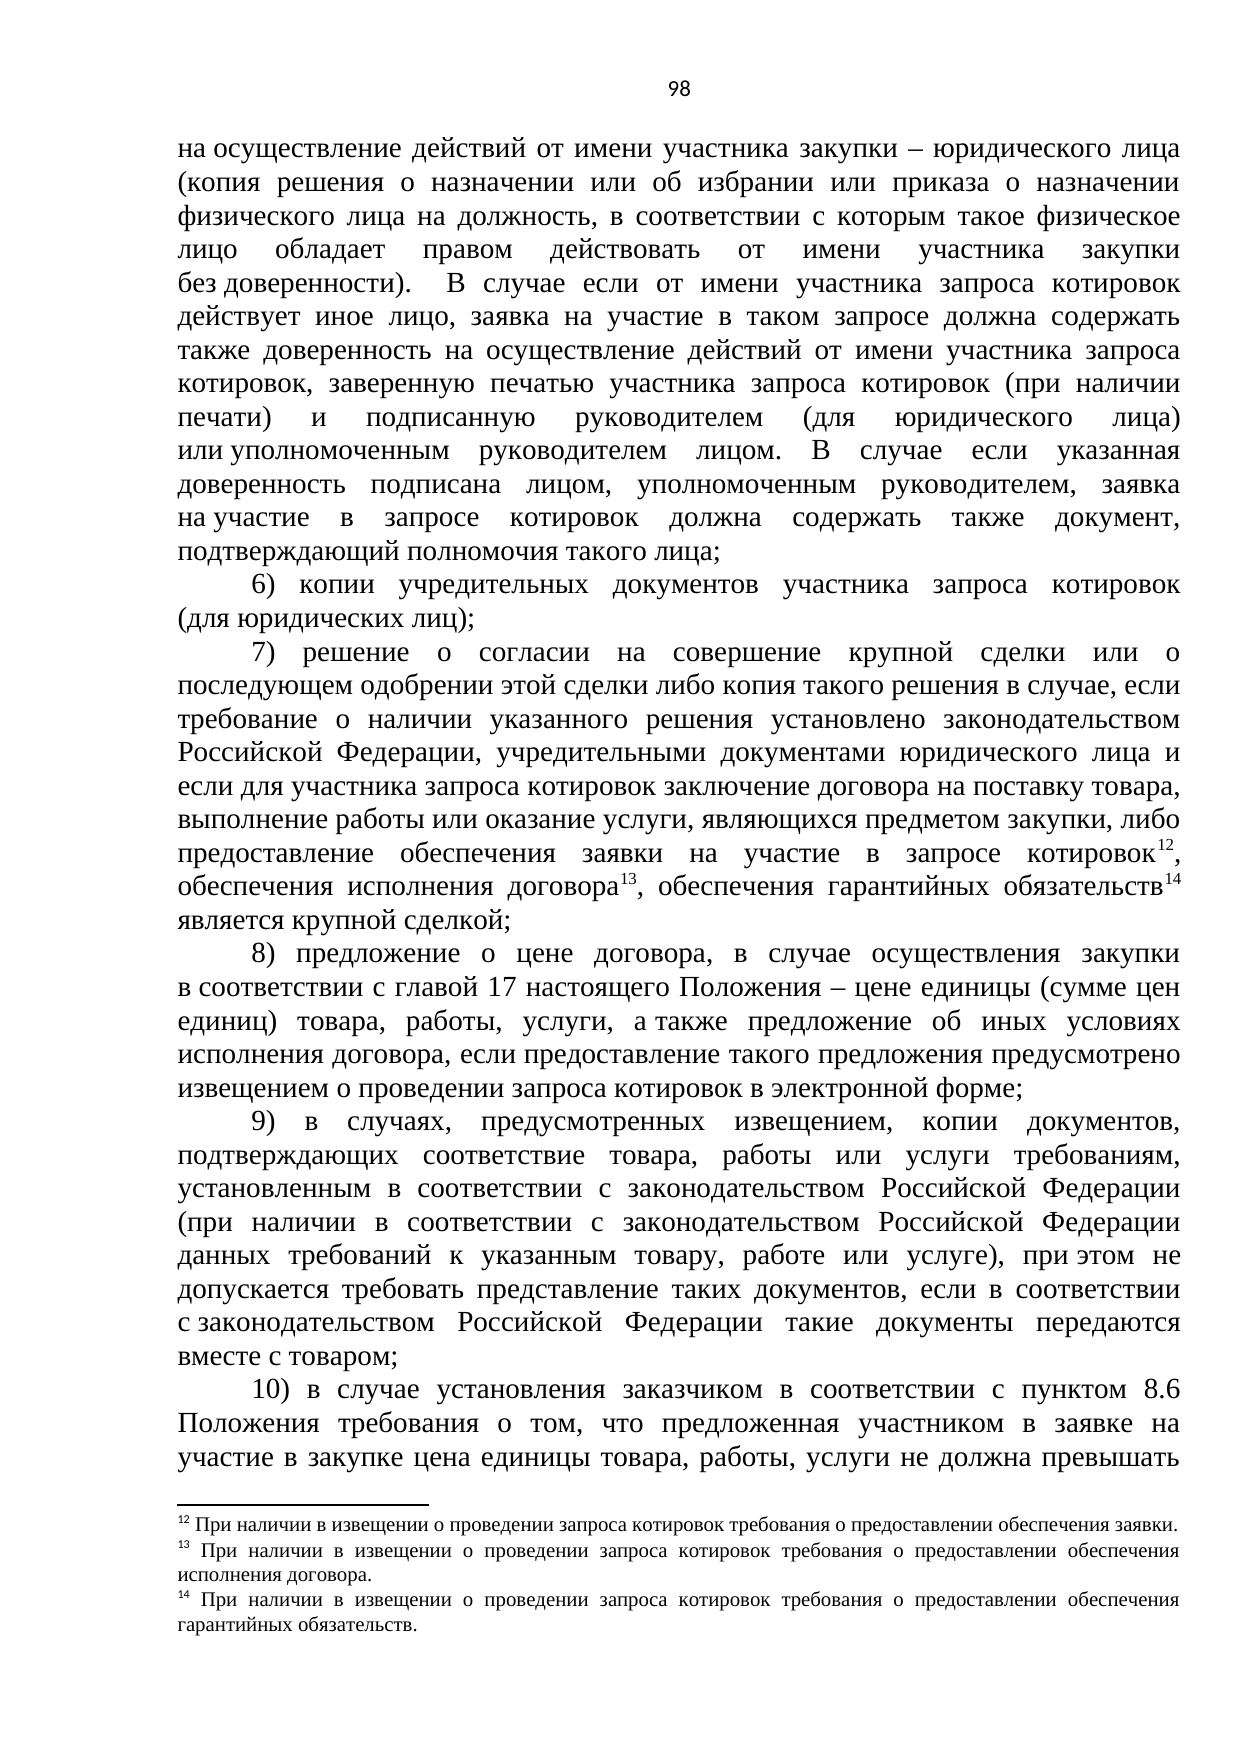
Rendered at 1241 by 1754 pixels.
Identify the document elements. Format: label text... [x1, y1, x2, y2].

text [177, 131, 1181, 567]
text 6) копии учредительных документов участника запроса котировок (для юридических лиц); [177, 567, 1181, 634]
text 8) предложение о цене договора, в случае осуществления закупки в соответствии с главой 17 настоящего Положения – цене единицы (сумме цен единиц) товара, работы, услуги, а также предложение об иных условиях исполнения договора, если предоставление такого предложения предусмотрено извещением о проведении запроса котировок в электронной форме; [177, 936, 1181, 1103]
text 9) в случаях, предусмотренных извещением, копии документов, подтверждающих соответствие товара, работы или услуги требованиям, установленным в соответствии с законодательством Российской Федерации (при наличии в соответствии с законодательством Российской Федерации данных требований к указанным товару, работе или услуге), при этом не допускается требовать представление таких документов, если в соответствии с законодательством Российской Федерации такие документы передаются вместе с товаром; [177, 1103, 1181, 1372]
text 7) решение о согласии на совершение крупной сделки или о последующем одобрении этой сделки либо копия такого решения в случае, если требование о наличии указанного решения установлено законодательством Российской Федерации, учредительными документами юридического лица и если для участника запроса котировок заключение договора на поставку товара, выполнение работы или оказание услуги, являющихся предметом закупки, либо предоставление обеспечения заявки на участие в запросе котировок, обеспечения исполнения договора, обеспечения гарантийных обязательств является крупной сделкой; [177, 634, 1181, 936]
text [177, 1372, 1181, 1472]
